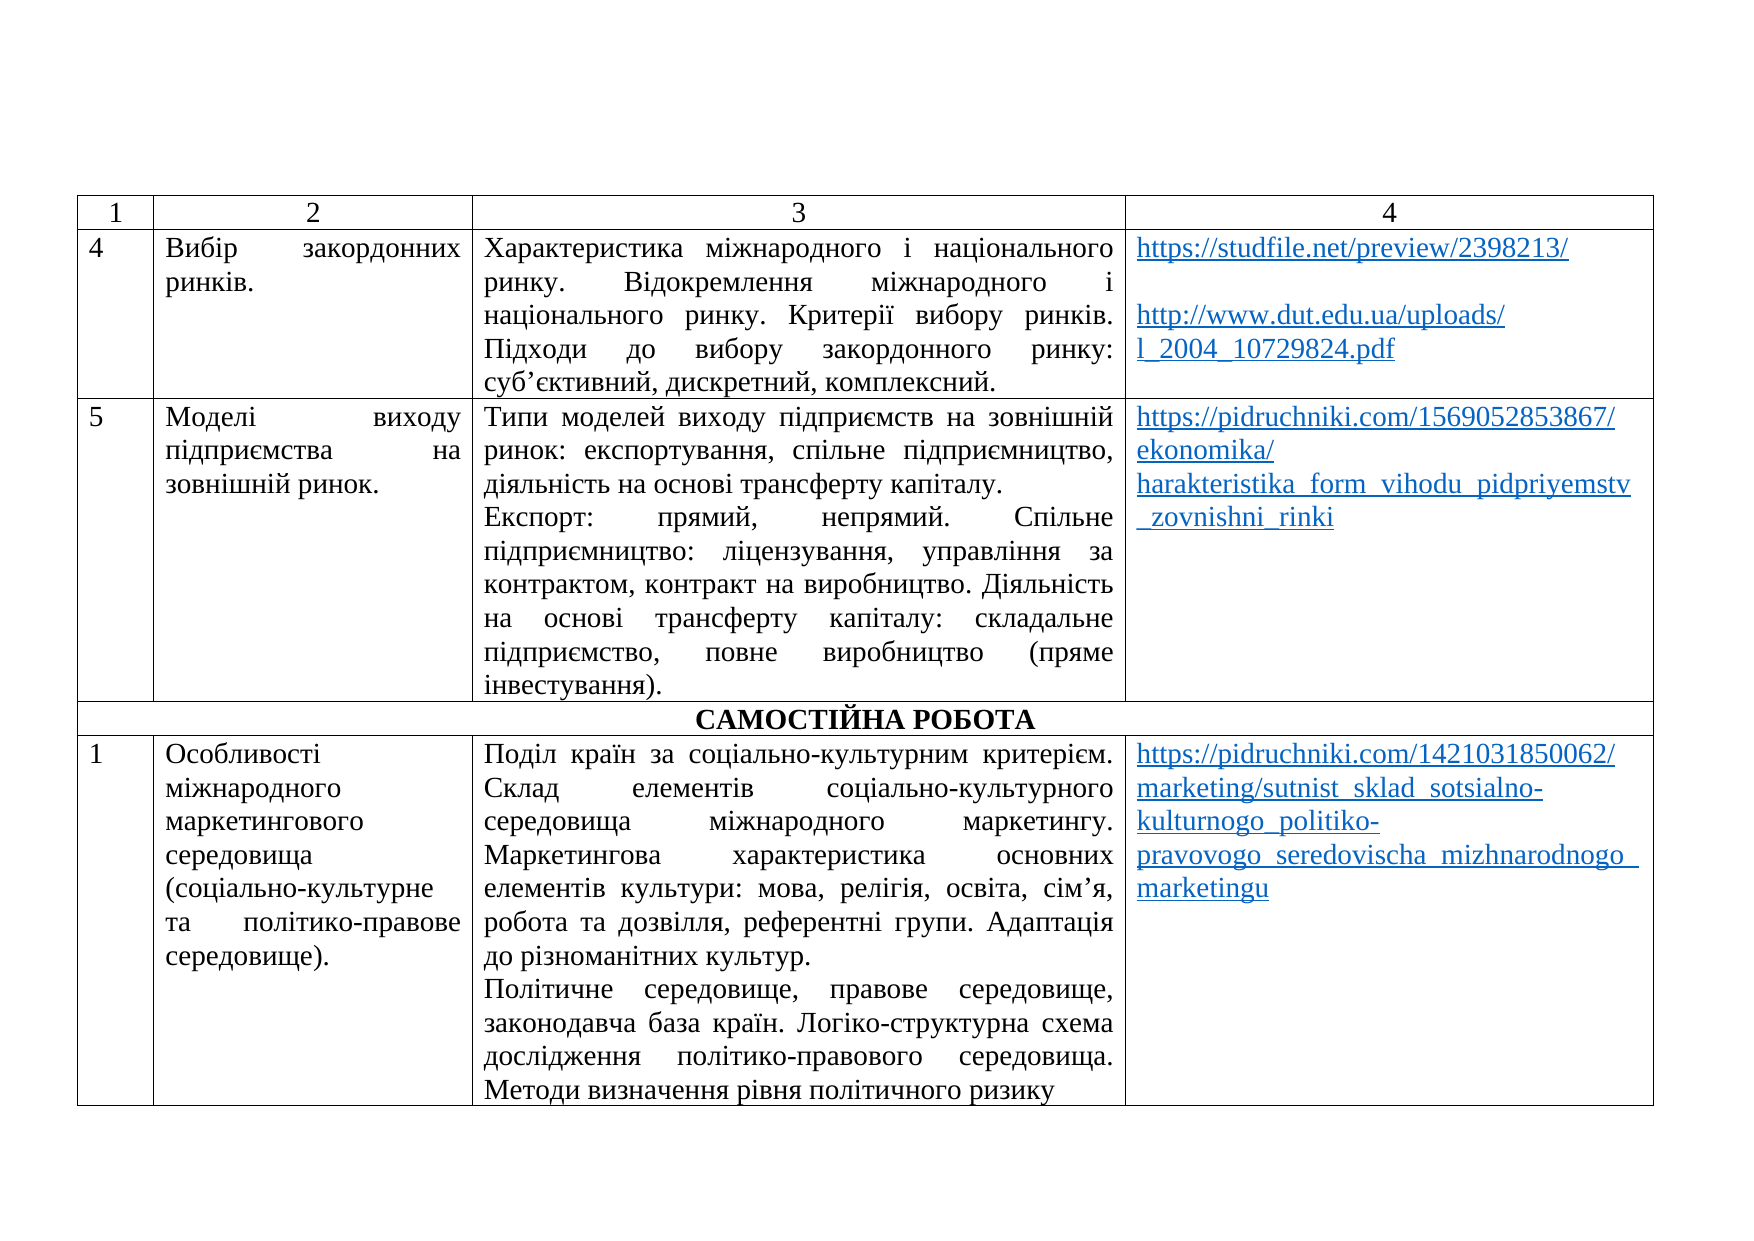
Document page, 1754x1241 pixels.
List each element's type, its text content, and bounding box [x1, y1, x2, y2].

table_cell https://pidruchniki.com/1421031850062/marketing/sutnist_sklad_sotsialno-kulturnogo_politiko-pravovogo_seredovischa_mizhnarodnogo_marketingu [1126, 736, 1653, 1105]
table_header 2 [154, 196, 472, 229]
table_header 4 [1126, 196, 1653, 229]
table_cell https://pidruchniki.com/1569052853867/ekonomika/harakteristika_form_vihodu_pidpriyemstv_zovnishni_rinki [1126, 399, 1653, 701]
table_cell Типи моделей виходу підприємств на зовнішній ринок: експортування, спільне підприємництво, діяльність на основі трансферту капіталу. Експорт: прямий, непрямий. Спільне підприємництво: ліцензування, управління за контрактом, контракт на виробництво. Діяльність на основі трансферту капіталу: складальне підприємство, повне виробництво (пряме інвестування). [473, 399, 1125, 701]
table_cell Характеристика міжнародного і національного ринку. Відокремлення міжнародного і національного ринку. Критерії вибору ринків. Підходи до вибору закордонного ринку: суб’єктивний, дискретний, комплексний. [473, 230, 1125, 398]
table_cell Моделі виходу підприємства на зовнішній ринок. [154, 399, 472, 701]
table_cell 5 [78, 399, 153, 701]
table_header 3 [473, 196, 1125, 229]
table_cell Поділ країн за соціально-культурним критерієм. Склад елементів соціально-культурного середовища міжнародного маркетингу. Маркетингова характеристика основних елементів культури: мова, релігія, освіта, сім’я, робота та дозвілля, референтні групи. Адаптація до різноманітних культур. Політичне середовище, правове середовище, законодавча база країн. Логіко-структурна схема дослідження політико-правового середовища. Методи визначення рівня політичного ризику [473, 736, 1125, 1105]
table_header 1 [78, 196, 153, 229]
table_cell Вибір закордонних ринків. [154, 230, 472, 398]
table_cell 1 [78, 736, 153, 1105]
table_cell 4 [78, 230, 153, 398]
table_cell https://studfile.net/preview/2398213/ http://www.dut.edu.ua/uploads/l_2004_10729824.pdf [1126, 230, 1653, 398]
table_cell Особливості міжнародного маркетингового середовища (соціально-культурне та політико-правове середовище). [154, 736, 472, 1105]
table_cell САМОСТІЙНА РОБОТА [78, 702, 1653, 735]
